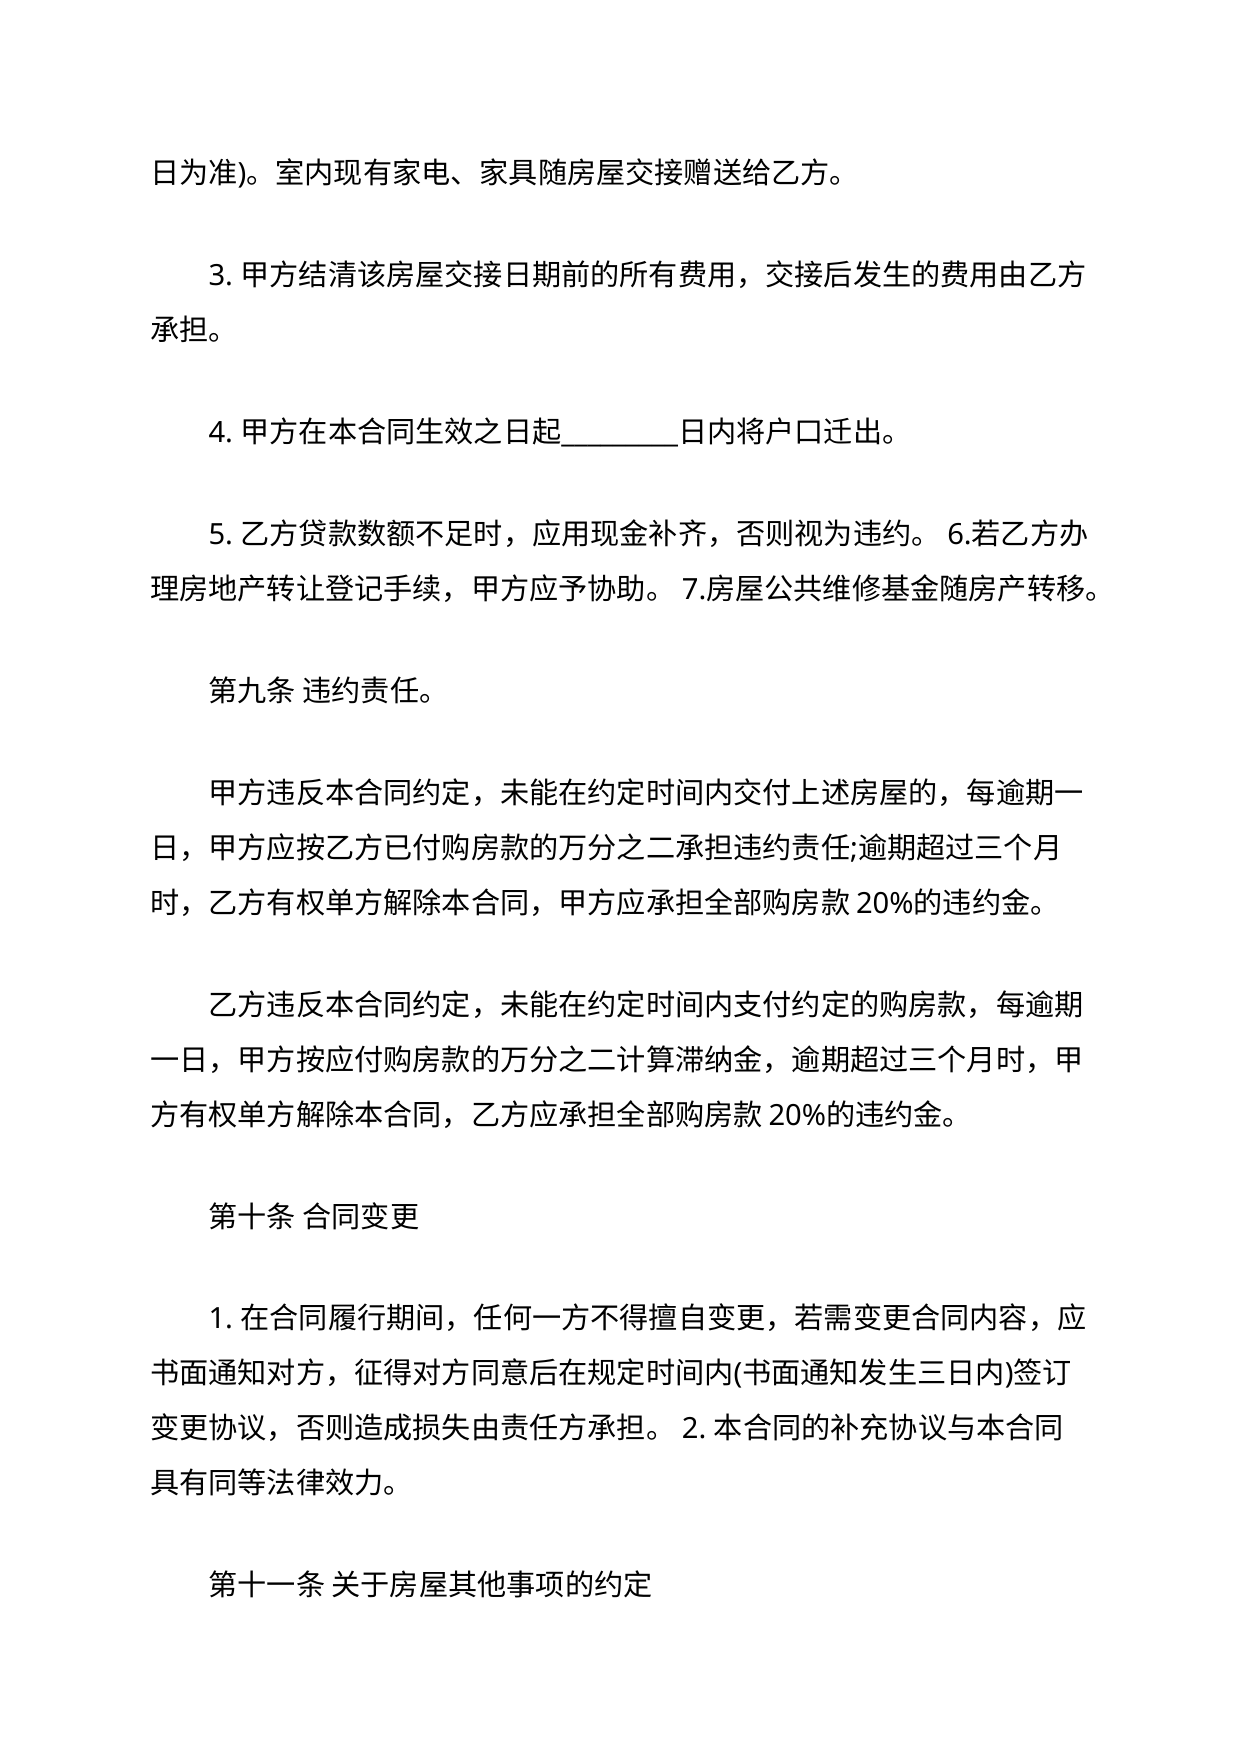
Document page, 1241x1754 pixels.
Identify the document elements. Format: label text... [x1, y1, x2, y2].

text 第十一条 关于房屋其他事项的约定 [150, 1562, 1090, 1604]
text 1. 在合同履行期间，任何一方不得擅自变更，若需变更合同内容，应书面通知对方，征得对方同意后在规定时间内(书面通知发生三日内)签订变更协议，否则造成损失由责任方承担。 2. 本合同的补充协议与本合同具有同等法律效力。 [150, 1295, 1090, 1502]
text 乙方违反本合同约定，未能在约定时间内支付约定的购房款，每逾期一日，甲方按应付购房款的万分之二计算滞纳金，逾期超过三个月时，甲方有权单方解除本合同，乙方应承担全部购房款20%的违约金。 [150, 981, 1090, 1133]
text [150, 150, 1090, 192]
text 第九条 违约责任。 [150, 668, 1090, 710]
text 3. 甲方结清该房屋交接日期前的所有费用，交接后发生的费用由乙方承担。 [150, 252, 1090, 349]
text 甲方违反本合同约定，未能在约定时间内交付上述房屋的，每逾期一日，甲方应按乙方已付购房款的万分之二承担违约责任;逾期超过三个月时，乙方有权单方解除本合同，甲方应承担全部购房款20%的违约金。 [150, 769, 1090, 922]
text 第十条 合同变更 [150, 1193, 1090, 1235]
text 4. 甲方在本合同生效之日起_________日内将户口迁出。 [150, 409, 1090, 451]
text 5. 乙方贷款数额不足时，应用现金补齐，否则视为违约。 6.若乙方办理房地产转让登记手续，甲方应予协助。 7.房屋公共维修基金随房产转移。 [150, 511, 1090, 608]
